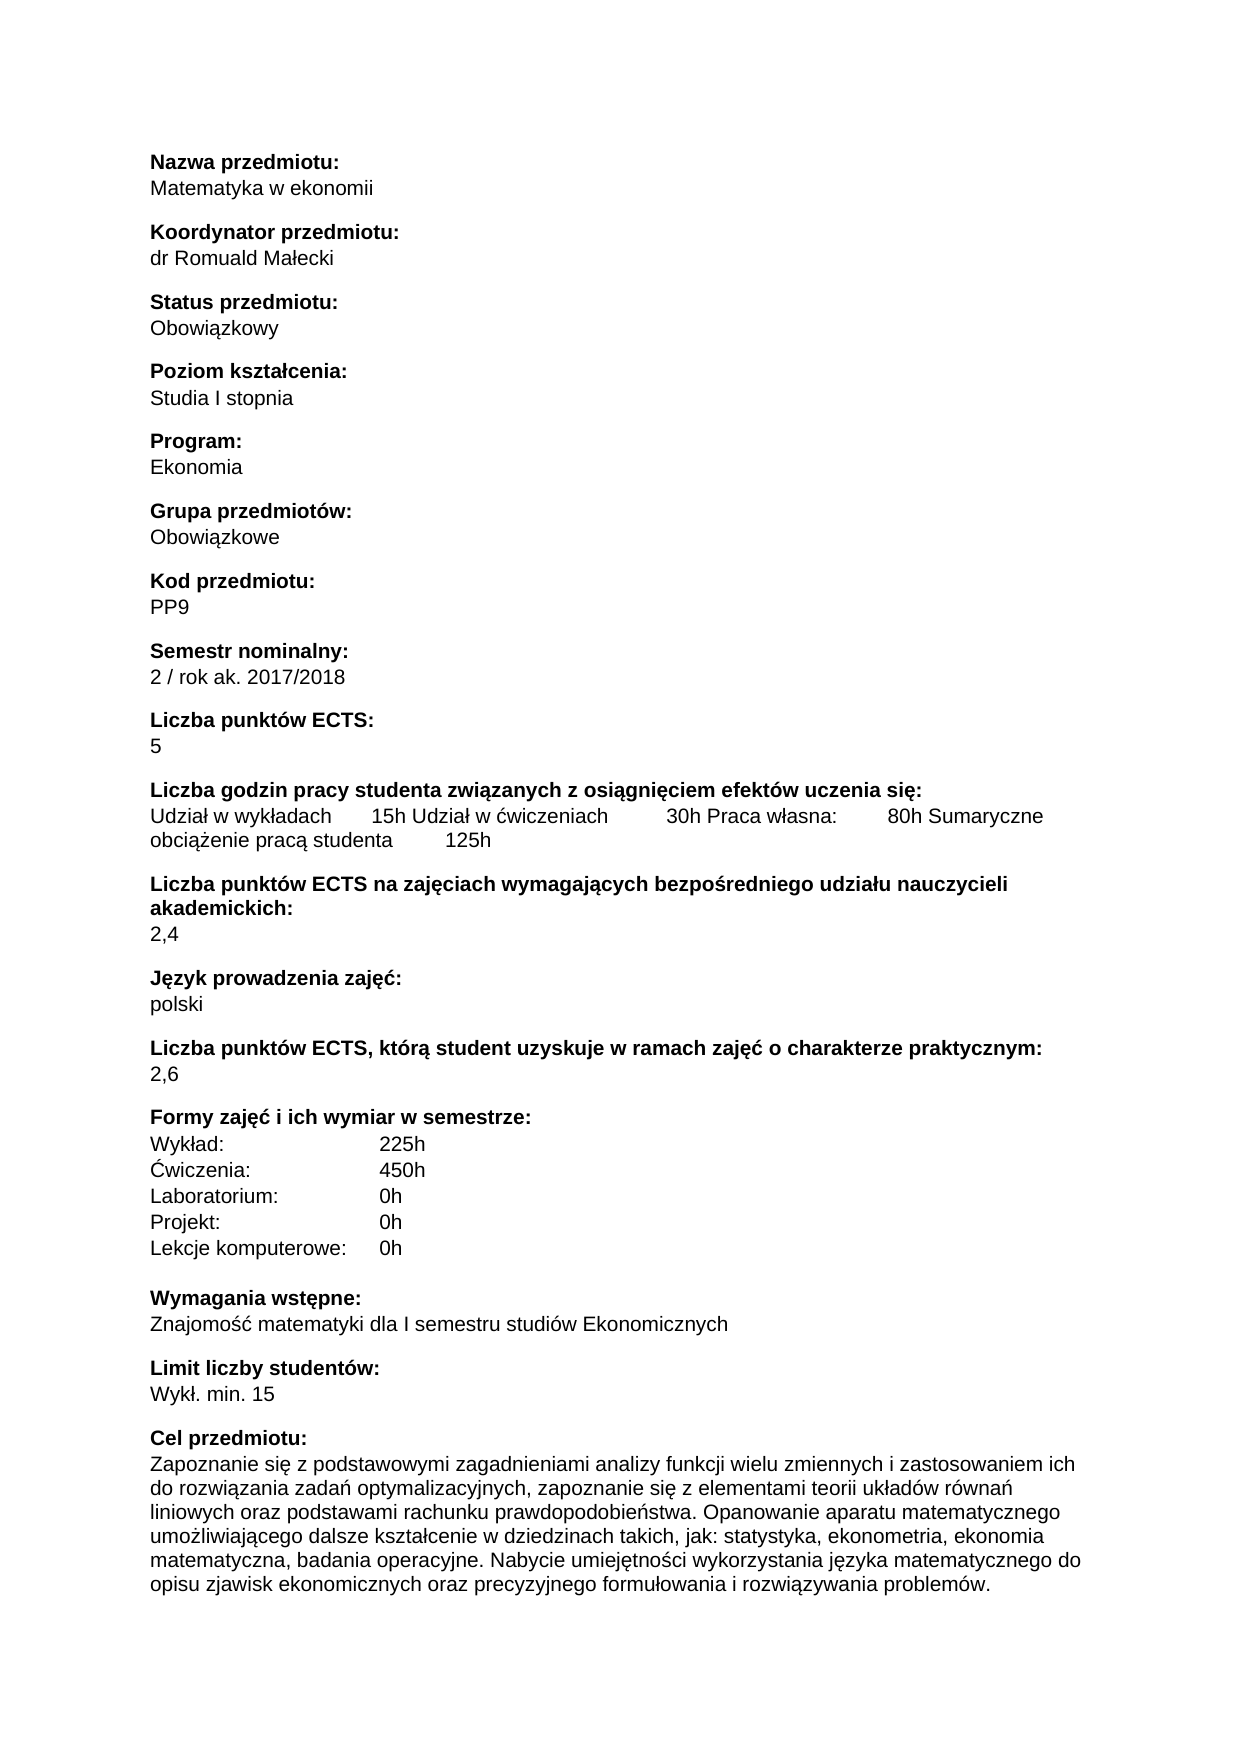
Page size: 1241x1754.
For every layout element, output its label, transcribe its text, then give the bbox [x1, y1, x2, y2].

text Udział w wykładach 15h Udział w ćwiczeniach 30h Praca własna: 80h Sumaryczne obciążenie pracą studenta 125h [150, 804, 1090, 852]
text Grupa przedmiotów: [150, 499, 1090, 523]
table_cell 0h [369, 1234, 597, 1260]
table_cell 450h [369, 1156, 597, 1182]
text 2,4 [150, 922, 1090, 946]
text Liczba punktów ECTS na zajęciach wymagających bezpośredniego udziału nauczycieli akademickich: [150, 872, 1090, 920]
text polski [150, 992, 1090, 1016]
text Zapoznanie się z podstawowymi zagadnieniami analizy funkcji wielu zmiennych i zastosowaniem ich do rozwiązania zadań optymalizacyjnych, zapoznanie się z elementami teorii układów równań liniowych oraz podstawami rachunku prawdopodobieństwa. Opanowanie aparatu matematycznego umożliwiającego dalsze kształcenie w dziedzinach takich, jak: statystyka, ekonometria, ekonomia matematyczna, badania operacyjne. Nabycie umiejętności wykorzystania języka matematycznego do opisu zjawisk ekonomicznych oraz precyzyjnego formułowania i rozwiązywania problemów. [150, 1452, 1090, 1595]
text Znajomość matematyki dla I semestru studiów Ekonomicznych [150, 1312, 1090, 1336]
table_header 225h [369, 1132, 597, 1156]
text Język prowadzenia zajęć: [150, 966, 1090, 989]
text Formy zajęć i ich wymiar w semestrze: [150, 1105, 1090, 1129]
table_cell Ćwiczenia: [140, 1158, 367, 1182]
text 5 [150, 734, 1090, 758]
text PP9 [150, 595, 1090, 619]
text Obowiązkowy [150, 316, 1090, 339]
text Obowiązkowe [150, 525, 1090, 549]
text Nazwa przedmiotu: [150, 150, 1090, 174]
table_cell Laboratorium: [140, 1184, 367, 1208]
text Kod przedmiotu: [150, 569, 1090, 593]
text Semestr nominalny: [150, 638, 1090, 662]
text 2,6 [150, 1061, 1090, 1085]
table_cell 0h [369, 1208, 597, 1234]
table_cell 0h [369, 1182, 597, 1208]
text Limit liczby studentów: [150, 1356, 1090, 1380]
table_cell Projekt: [140, 1210, 367, 1234]
text Wymagania wstępne: [150, 1286, 1090, 1310]
text Liczba punktów ECTS: [150, 708, 1090, 732]
table_cell Lekcje komputerowe: [140, 1236, 367, 1260]
text Koordynator przedmiotu: [150, 220, 1090, 244]
text Wykł. min. 15 [150, 1382, 1090, 1406]
text Ekonomia [150, 455, 1090, 479]
text Liczba godzin pracy studenta związanych z osiągnięciem efektów uczenia się: [150, 778, 1090, 802]
text Cel przedmiotu: [150, 1426, 1090, 1449]
table_header Wykład: [140, 1132, 367, 1156]
text Status przedmiotu: [150, 289, 1090, 313]
text Matematyka w ekonomii [150, 176, 1090, 200]
text Program: [150, 429, 1090, 453]
text Studia I stopnia [150, 385, 1090, 409]
text Poziom kształcenia: [150, 359, 1090, 383]
text Liczba punktów ECTS, którą student uzyskuje w ramach zajęć o charakterze praktycznym: [150, 1035, 1090, 1059]
text 2 / rok ak. 2017/2018 [150, 664, 1090, 688]
text dr Romuald Małecki [150, 246, 1090, 270]
